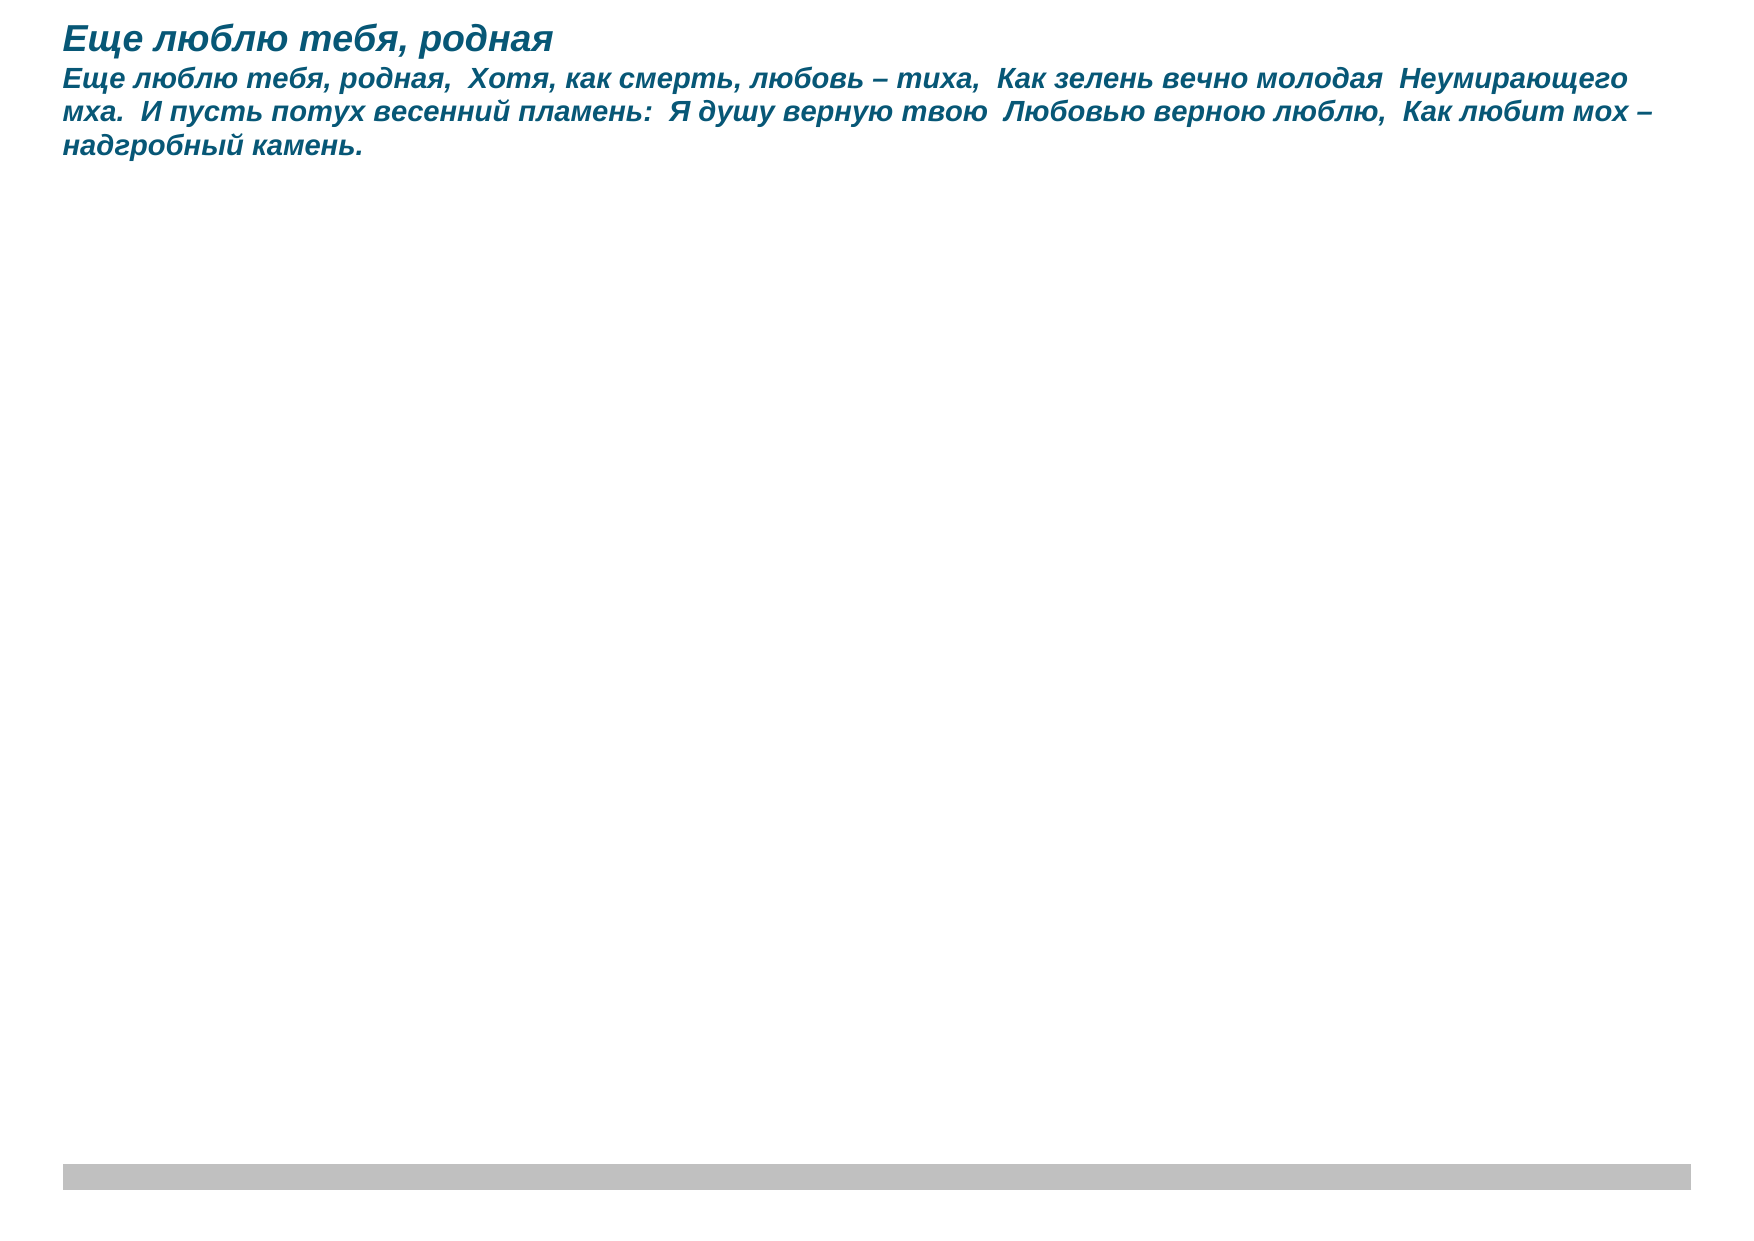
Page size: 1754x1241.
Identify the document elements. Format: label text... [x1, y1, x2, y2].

subtitle Еще люблю тебя, родная [62, 17, 1691, 60]
text Еще люблю тебя, родная, [62, 61, 1691, 161]
